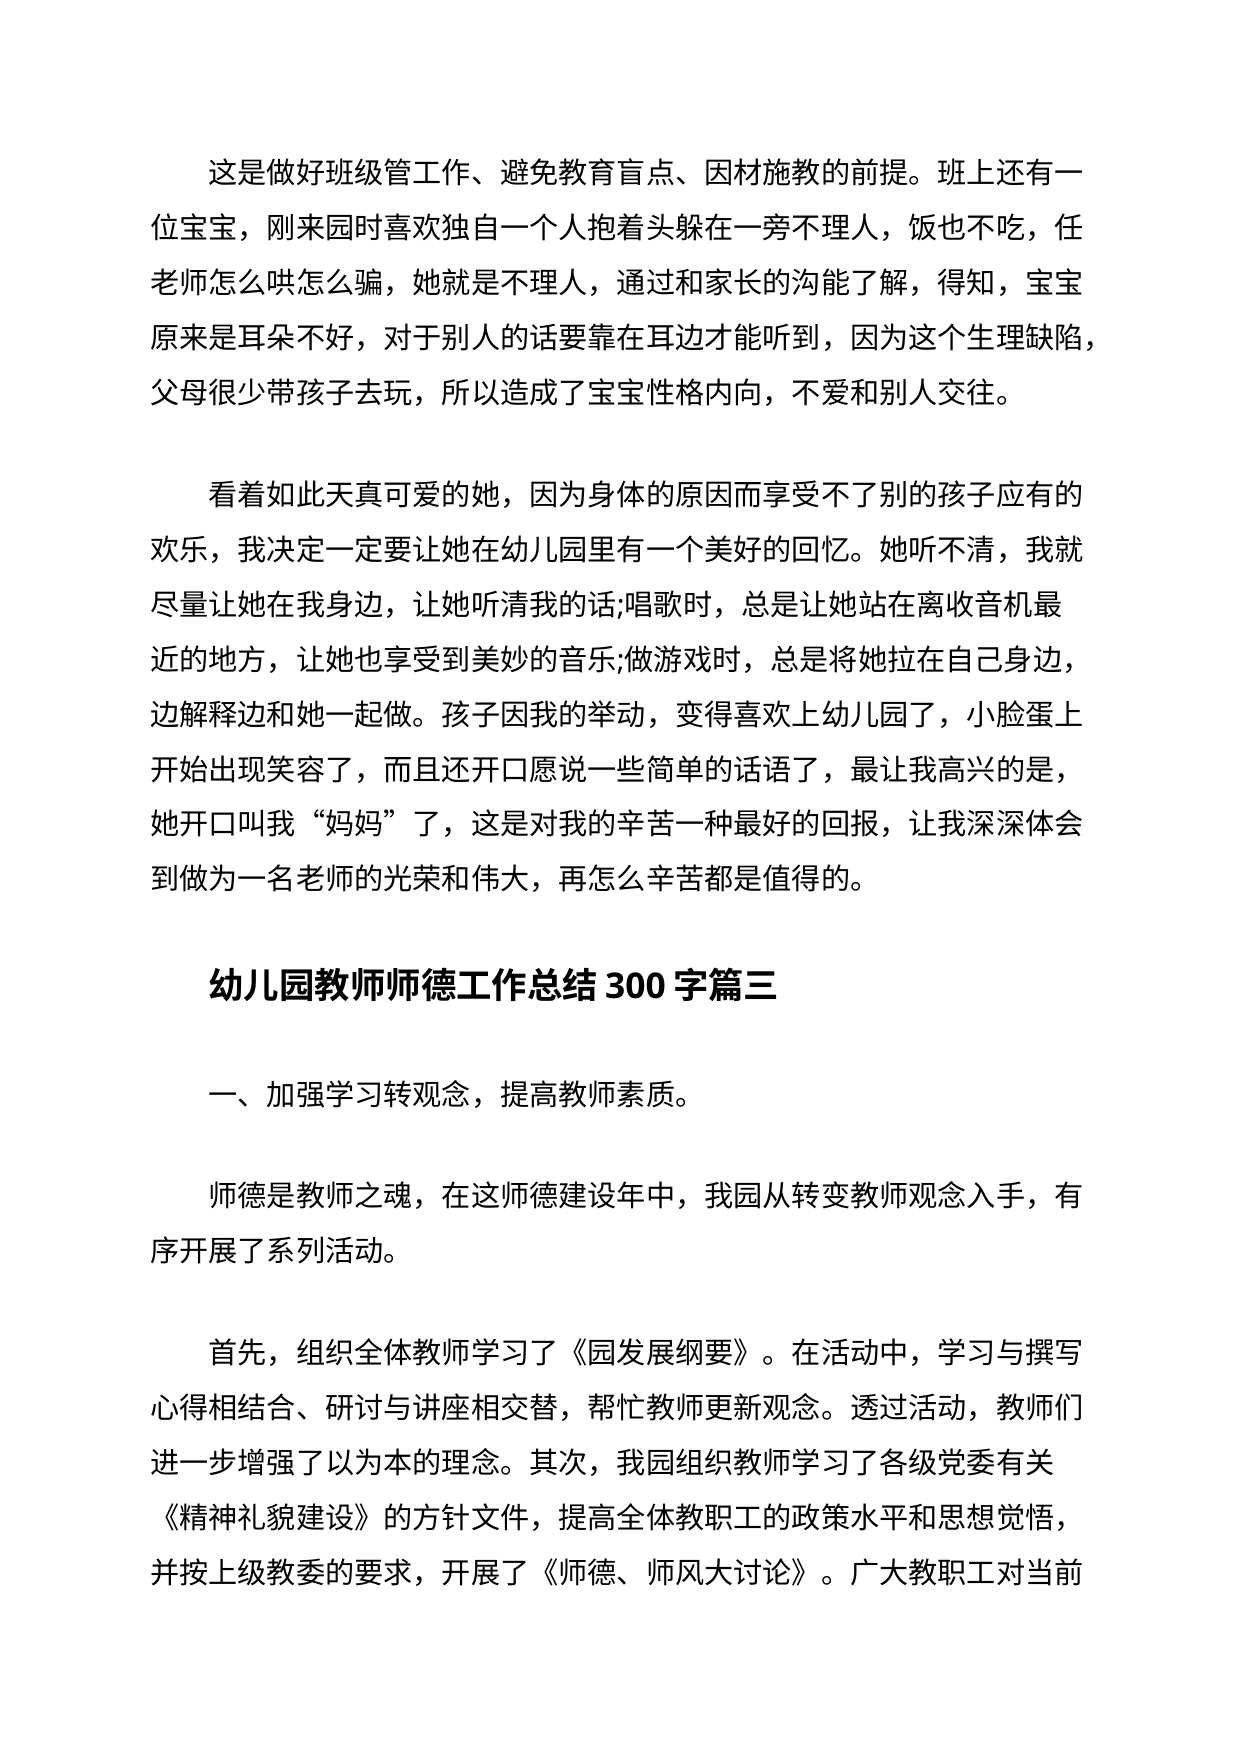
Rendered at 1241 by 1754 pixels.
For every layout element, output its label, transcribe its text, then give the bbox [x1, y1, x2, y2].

text 这是做好班级管工作、避免教育盲点、因材施教的前提。班上还有一位宝宝，刚来园时喜欢独自一个人抱着头躲在一旁不理人，饭也不吃，任老师怎么哄怎么骗，她就是不理人，通过和家长的沟能了解，得知，宝宝原来是耳朵不好，对于别人的话要靠在耳边才能听到，因为这个生理缺陷，父母很少带孩子去玩，所以造成了宝宝性格内向，不爱和别人交往。 [150, 150, 1090, 412]
text 看着如此天真可爱的她，因为身体的原因而享受不了别的孩子应有的欢乐，我决定一定要让她在幼儿园里有一个美好的回忆。她听不清，我就尽量让她在我身边，让她听清我的话;唱歌时，总是让她站在离收音机最近的地方，让她也享受到美妙的音乐;做游戏时，总是将她拉在自己身边，边解释边和她一起做。孩子因我的举动，变得喜欢上幼儿园了，小脸蛋上开始出现笑容了，而且还开口愿说一些简单的话语了，最让我高兴的是，她开口叫我“妈妈”了，这是对我的辛苦一种最好的回报，让我深深体会到做为一名老师的光荣和伟大，再怎么辛苦都是值得的。 [150, 471, 1090, 898]
text 师德是教师之魂，在这师德建设年中，我园从转变教师观念入手，有序开展了系列活动。 [150, 1173, 1090, 1270]
text 一、加强学习转观念，提高教师素质。 [150, 1071, 1090, 1113]
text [150, 1329, 1090, 1591]
text 幼儿园教师师德工作总结300字篇三 [150, 958, 1090, 1009]
